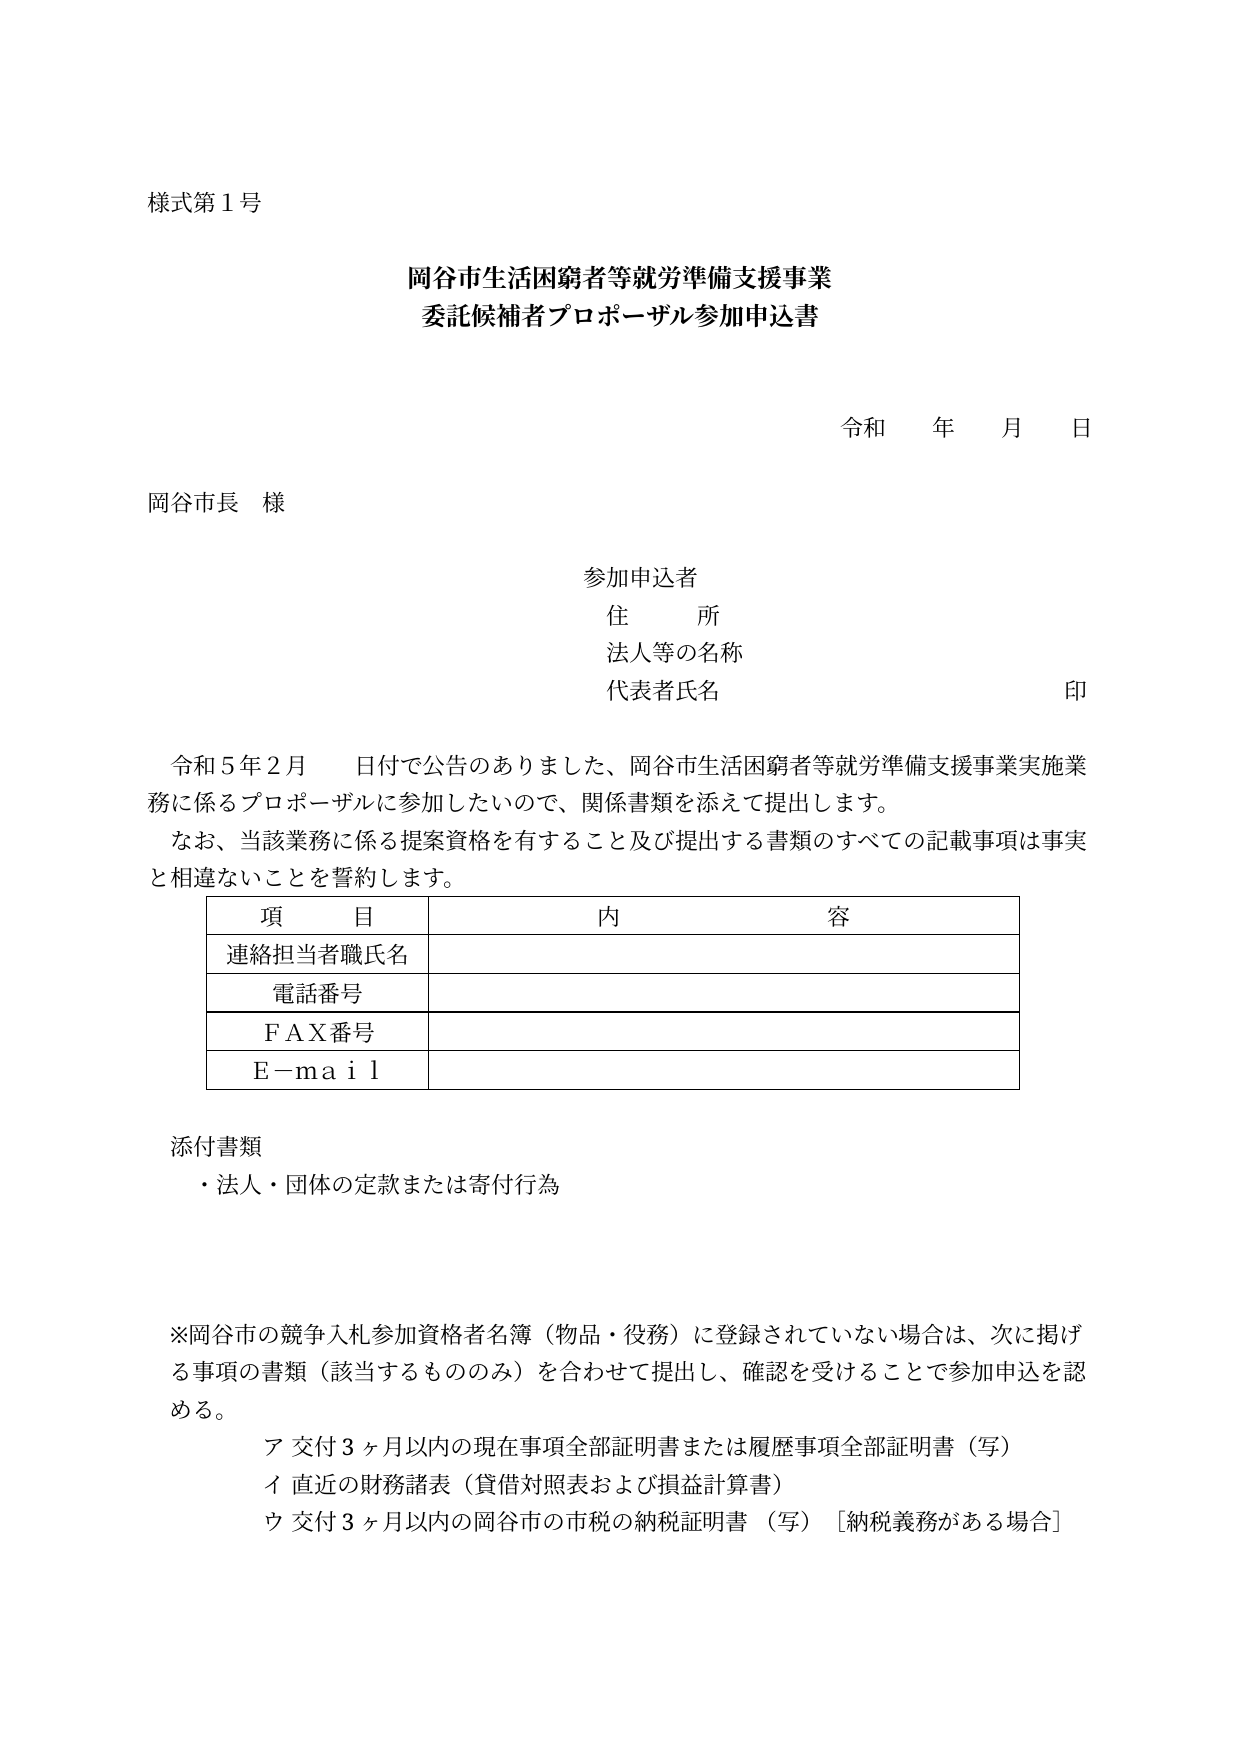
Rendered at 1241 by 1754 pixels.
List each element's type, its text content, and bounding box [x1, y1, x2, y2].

text 令和５年２月 日付で公告のありました、岡谷市生活困窮者等就労準備支援事業実施業務に係るプロポーザルに参加したいので、関係書類を添えて提出します。 [148, 746, 1092, 821]
table_cell [429, 1013, 1019, 1050]
text 添付書類 [148, 1127, 1092, 1164]
text 法人等の名称 [148, 633, 1092, 671]
table_cell [429, 974, 1019, 1011]
text 様式第１号 [148, 183, 1092, 221]
table_header 内 容 [429, 897, 1019, 934]
text ア 交付3ヶ月以内の現在事項全部証明書または履歴事項全部証明書（写） [148, 1427, 1092, 1464]
text 代表者氏名 印 [148, 671, 1092, 708]
text ・法人・団体の定款または寄付行為 [148, 1164, 1092, 1202]
text 岡谷市長 様 [148, 483, 1092, 521]
text なお、当該業務に係る提案資格を有すること及び提出する書類のすべての記載事項は事実と相違ないことを誓約します。 [148, 821, 1092, 896]
table_header 項 目 [207, 897, 428, 934]
text 参加申込者 [148, 558, 1092, 596]
text 住 所 [148, 596, 1092, 633]
text 令和 年 月 日 [148, 408, 1092, 446]
table_cell [429, 935, 1019, 973]
text ウ 交付3ヶ月以内の岡谷市の市税の納税証明書 （写）［納税義務がある場合］ [148, 1502, 1092, 1539]
table_cell 電話番号 [207, 974, 428, 1011]
table_cell [429, 1051, 1019, 1088]
text 委託候補者プロポーザル参加申込書 [148, 296, 1092, 333]
text ※岡谷市の競争入札参加資格者名簿（物品・役務）に登録されていない場合は、次に掲げる事項の書類（該当するもののみ）を合わせて提出し、確認を受けることで参加申込を認める。 [169, 1314, 1092, 1427]
text イ 直近の財務諸表（貸借対照表および損益計算書） [148, 1464, 1092, 1502]
table_cell ＦＡＸ番号 [207, 1013, 428, 1050]
table_cell Ｅ－ｍａｉｌ [207, 1051, 428, 1088]
table_cell 連絡担当者職氏名 [207, 935, 428, 973]
text 岡谷市生活困窮者等就労準備支援事業 [148, 258, 1092, 296]
